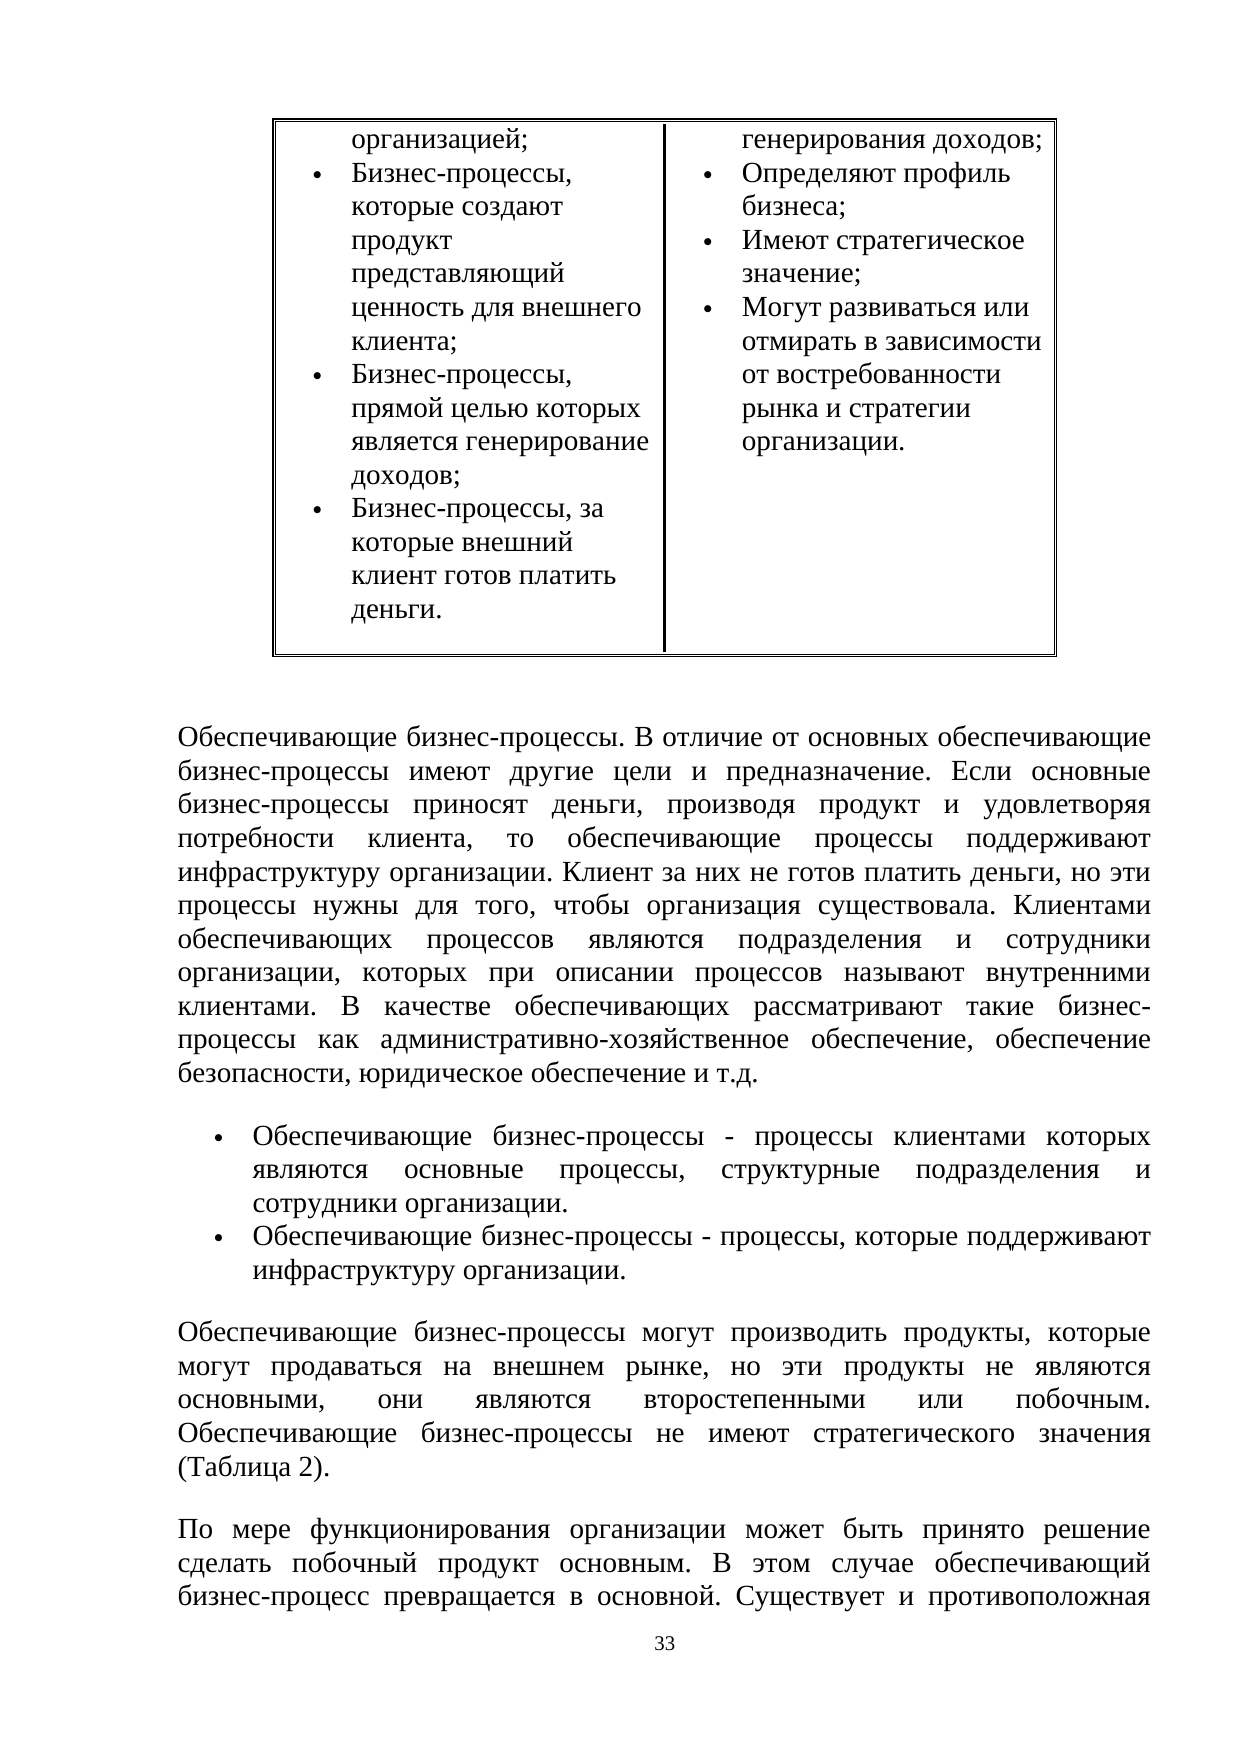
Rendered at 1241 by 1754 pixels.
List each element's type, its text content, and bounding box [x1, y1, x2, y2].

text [177, 1511, 1152, 1612]
list Обеспечивающие бизнес-процессы - процессы, которые поддерживают инфраструктуру организации. [215, 1218, 1152, 1285]
text Обеспечивающие бизнес-процессы могут производить продукты, которые могут продаваться на внешнем рынке, но эти продукты не являются основными, они являются второстепенными или побочным. Обеспечивающие бизнес-процессы не имеют стратегического значения (Таблица 2). [177, 1314, 1152, 1482]
text Обеспечивающие бизнес-процессы. В отличие от основных обеспечивающие бизнес-процессы имеют другие цели и предназначение. Если основные бизнес-процессы приносят деньги, производя продукт и удовлетворяя потребности клиента, то обеспечивающие процессы поддерживают инфраструктуру организации. Клиент за них не готов платить деньги, но эти процессы нужны для того, чтобы организация существовала. Клиентами обеспечивающих процессов являются подразделения и сотрудники организации, которых при описании процессов называют внутренними клиентами. В качестве обеспечивающих рассматривают такие бизнес-процессы как административно-хозяйственное обеспечение, обеспечение безопасности, юридическое обеспечение и т.д. [177, 719, 1152, 1088]
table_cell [664, 122, 1054, 654]
list Обеспечивающие бизнес-процессы - процессы клиентами которых являются основные процессы, структурные подразделения и сотрудники организации. [215, 1118, 1152, 1218]
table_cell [276, 122, 664, 654]
